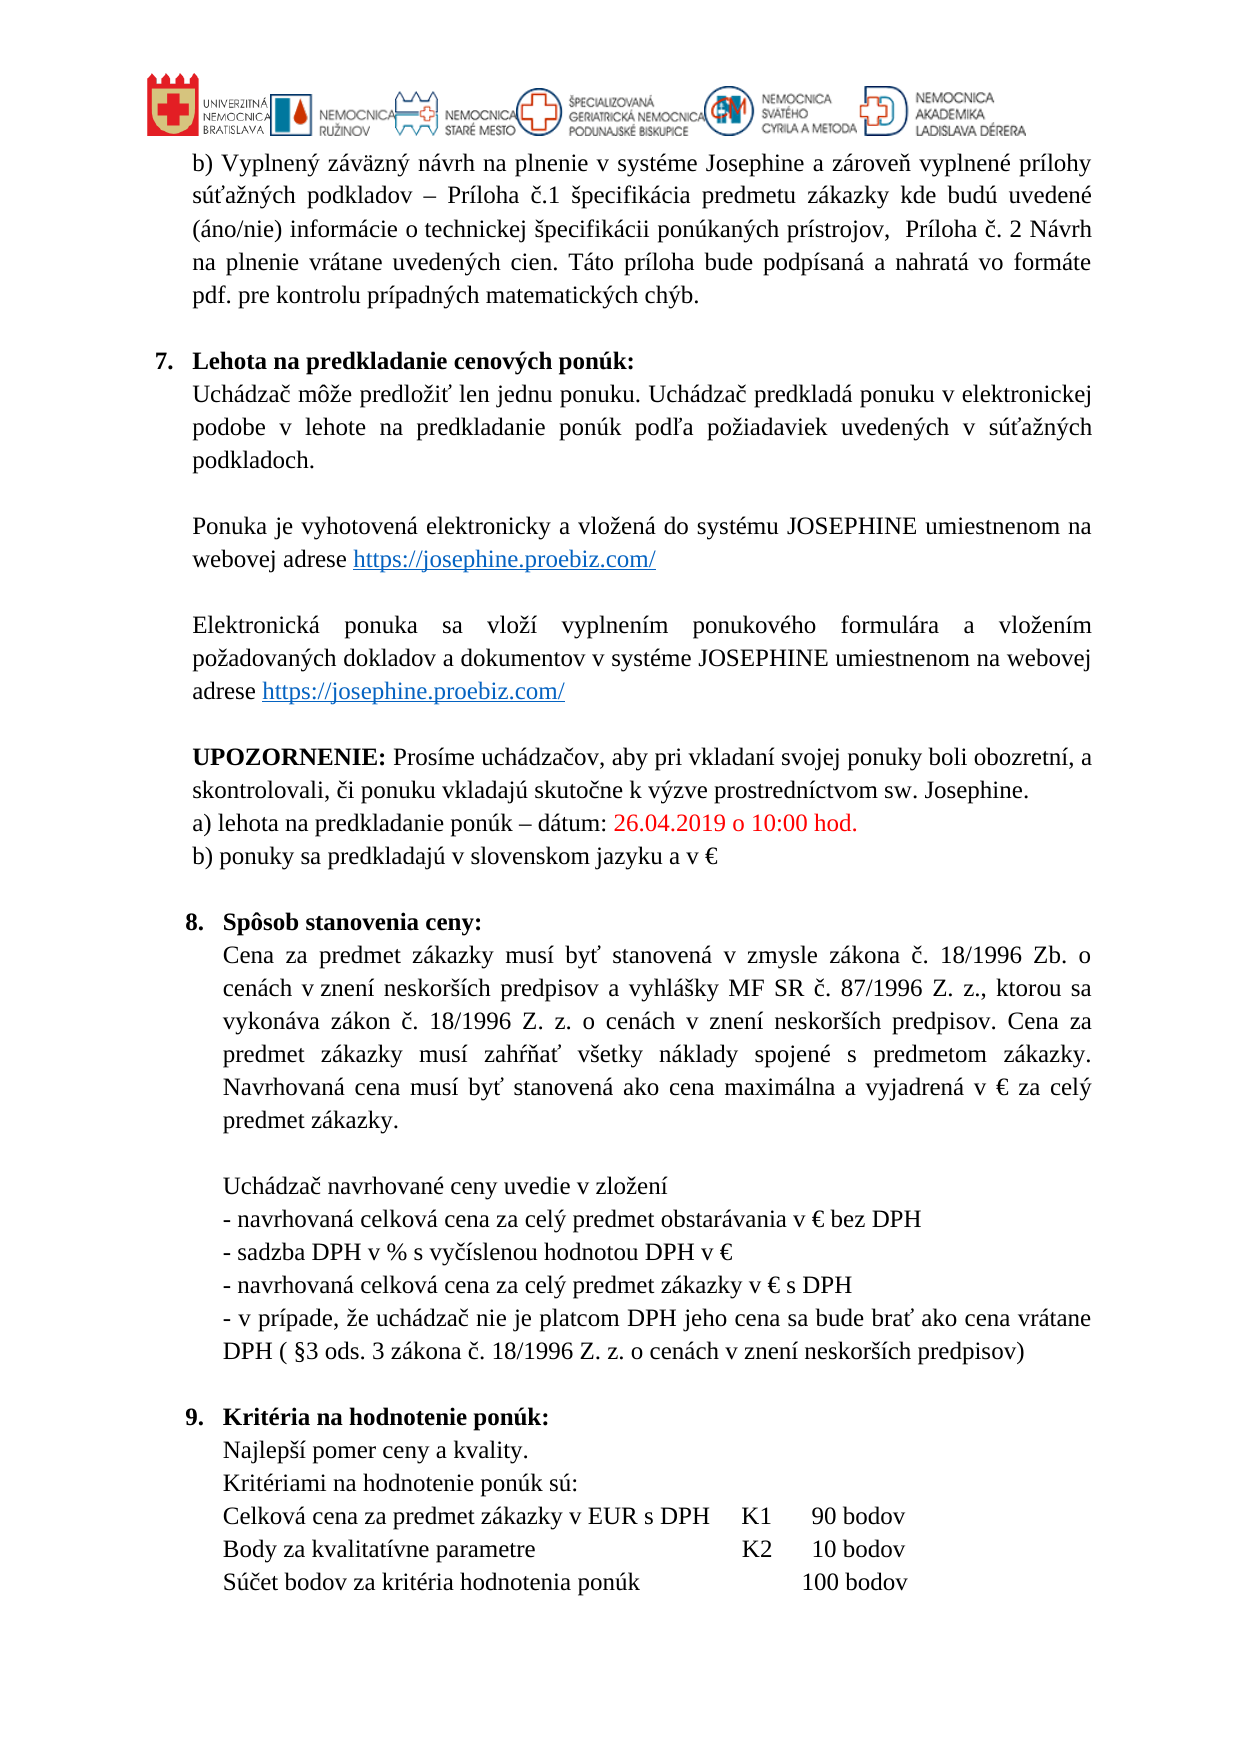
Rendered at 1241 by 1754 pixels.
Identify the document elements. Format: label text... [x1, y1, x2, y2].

list Lehota na predkladanie cenových ponúk: [154, 346, 1093, 374]
list - sadzba DPH v % s vyčíslenou hodnotou DPH v € [223, 1237, 1093, 1266]
list Kritériami na hodnotenie ponúk sú: [223, 1468, 1093, 1497]
list UPOZORNENIE: Prosíme uchádzačov, aby pri vkladaní svojej ponuky boli obozretní, a skontrolovali, či ponuku vkladajú skutočne k výzve prostredníctvom sw. Josephine. [192, 742, 1093, 804]
list Elektronická ponuka sa vloží vyplnením ponukového formulára a vložením požadovaných dokladov a dokumentov v systéme JOSEPHINE umiestnenom na webovej adrese https://josephine.proebiz.com/ [192, 610, 1093, 705]
list Celková cena za predmet zákazky v EUR s DPH K1 90 bodov [223, 1501, 1093, 1530]
list Uchádzač navrhované ceny uvedie v zložení [223, 1171, 1093, 1200]
list Kritéria na hodnotenie ponúk: [185, 1402, 1093, 1431]
list Súčet bodov za kritéria hodnotenia ponúk 100 bodov [223, 1567, 1093, 1596]
list - navrhovaná celková cena za celý predmet zákazky v € s DPH [223, 1270, 1093, 1299]
list Najlepší pomer ceny a kvality. [223, 1435, 1093, 1464]
list - v prípade, že uchádzač nie je platcom DPH jeho cena sa bude brať ako cena vrátane DPH ( §3 ods. 3 zákona č. 18/1996 Z. z. o cenách v znení neskorších predpisov) [223, 1303, 1093, 1365]
picture [147, 73, 1026, 136]
list Body za kvalitatívne parametre K2 10 bodov [223, 1534, 1093, 1563]
list b) Vyplnený záväzný návrh na plnenie v systéme Josephine a zároveň vyplnené prílohy súťažných podkladov – Príloha č.1 špecifikácia predmetu zákazky kde budú uvedené (áno/nie) informácie o technickej špecifikácii ponúkaných prístrojov, Príloha č. 2 Návrh na plnenie vrátane uvedených cien. Táto príloha bude podpísaná a nahratá vo formáte pdf. pre kontrolu prípadných matematických chýb. [192, 148, 1093, 308]
list b) ponuky sa predkladajú v slovenskom jazyku a v € [192, 841, 1093, 870]
list Spôsob stanovenia ceny: [185, 907, 1093, 936]
list Ponuka je vyhotovená elektronicky a vložená do systému JOSEPHINE umiestnenom na webovej adrese https://josephine.proebiz.com/ [192, 511, 1093, 573]
list Cena za predmet zákazky musí byť stanovená v zmysle zákona č. 18/1996 Zb. o cenách v znení neskorších predpisov a vyhlášky MF SR č. 87/1996 Z. z., ktorou sa vykonáva zákon č. 18/1996 Z. z. o cenách v znení neskorších predpisov. Cena za predmet zákazky musí zahŕňať všetky náklady spojené s predmetom zákazky. Navrhovaná cena musí byť stanovená ako cena maximálna a vyjadrená v € za celý predmet zákazky. [223, 940, 1093, 1134]
list Uchádzač môže predložiť len jednu ponuku. Uchádzač predkladá ponuku v elektronickej podobe v lehote na predkladanie ponúk podľa požiadaviek uvedených v súťažných podkladoch. [192, 379, 1093, 473]
list - navrhovaná celková cena za celý predmet obstarávania v € bez DPH [223, 1204, 1093, 1233]
list a) lehota na predkladanie ponúk – dátum: 26.04.2019 o 10:00 hod. [192, 808, 1093, 837]
